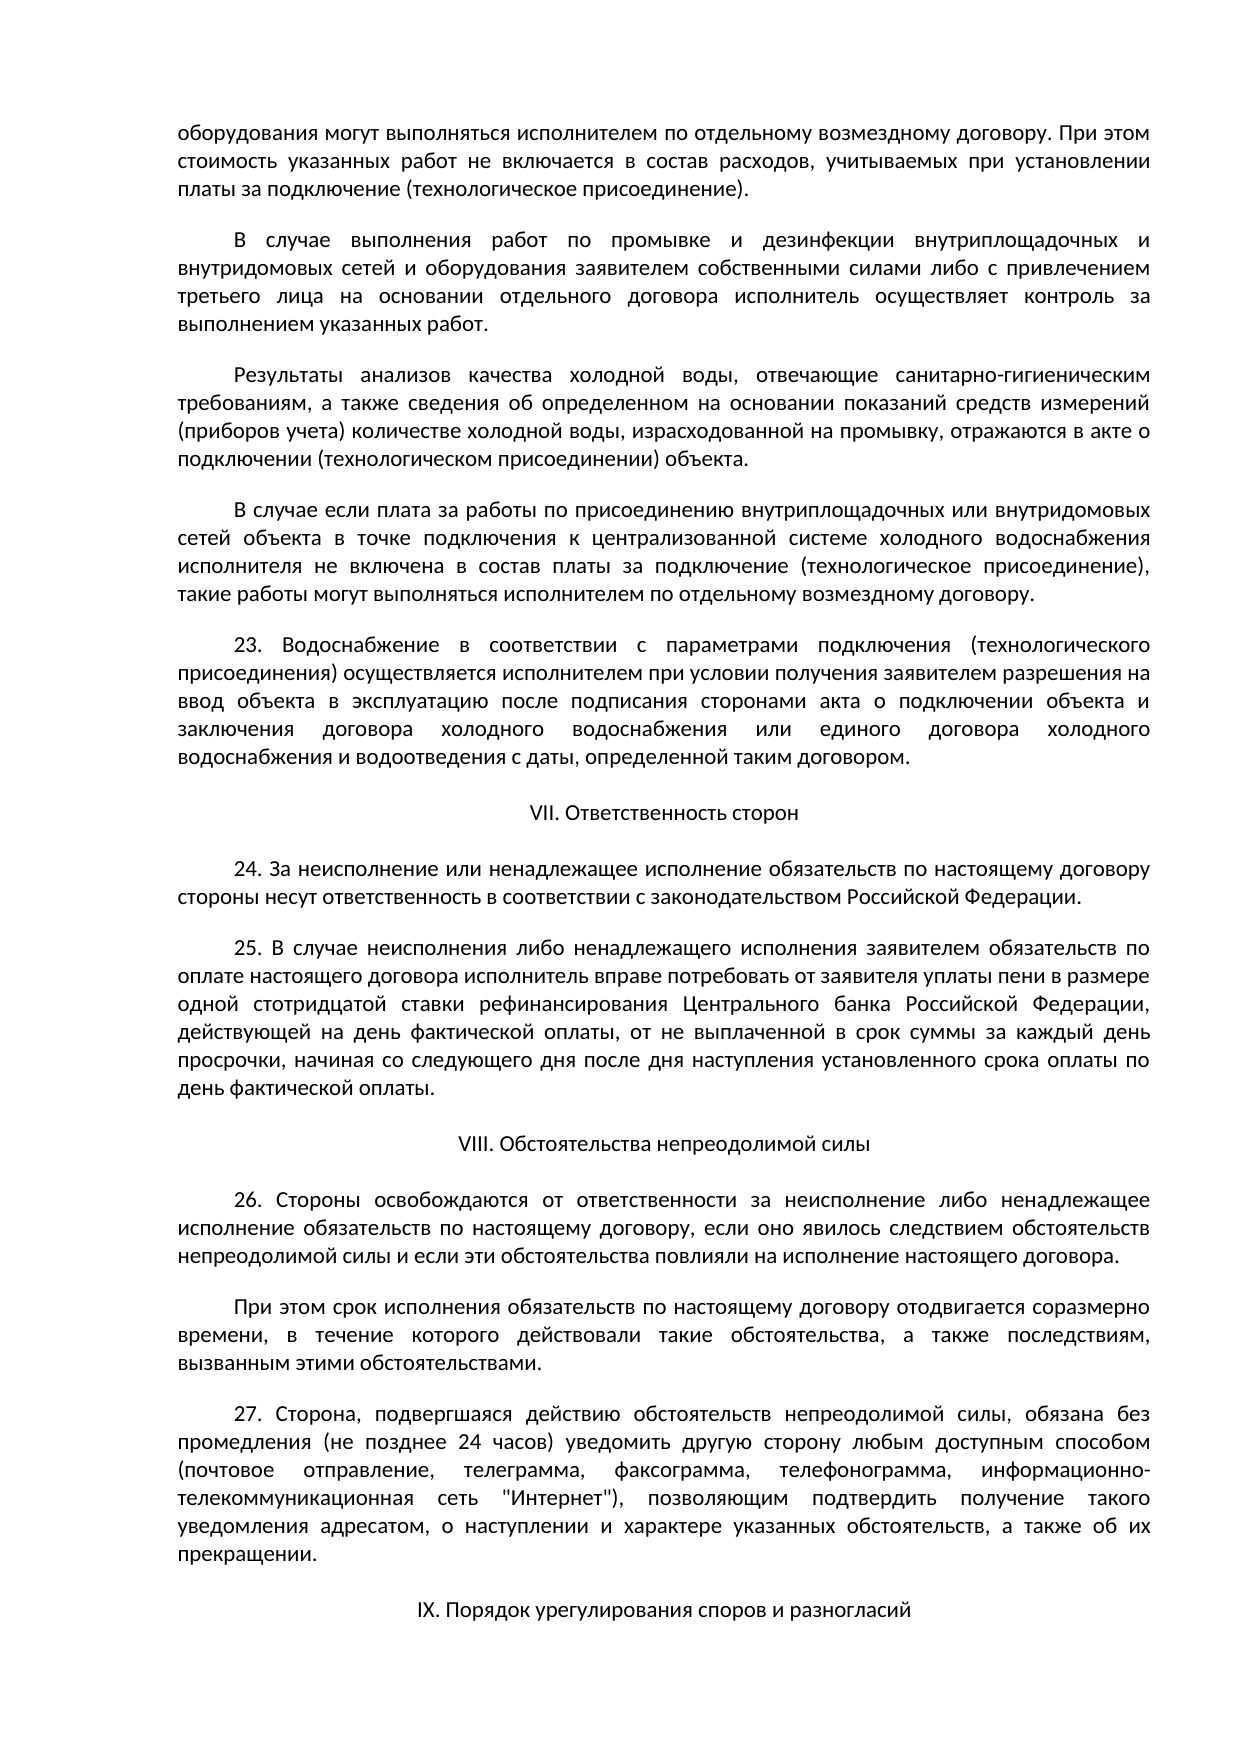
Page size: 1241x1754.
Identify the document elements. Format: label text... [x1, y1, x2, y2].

text В случае выполнения работ по промывке и дезинфекции внутриплощадочных и внутридомовых сетей и оборудования заявителем собственными силами либо с привлечением третьего лица на основании отдельного договора исполнитель осуществляет контроль за выполнением указанных работ. [177, 225, 1152, 337]
text VII. Ответственность сторон [177, 798, 1152, 826]
text 24. За неисполнение или ненадлежащее исполнение обязательств по настоящему договору стороны несут ответственность в соответствии с законодательством Российской Федерации. [177, 854, 1152, 910]
text 26. Стороны освобождаются от ответственности за неисполнение либо ненадлежащее исполнение обязательств по настоящему договору, если оно явилось следствием обстоятельств непреодолимой силы и если эти обстоятельства повлияли на исполнение настоящего договора. [177, 1185, 1152, 1269]
text В случае если плата за работы по присоединению внутриплощадочных или внутридомовых сетей объекта в точке подключения к централизованной системе холодного водоснабжения исполнителя не включена в состав платы за подключение (технологическое присоединение), такие работы могут выполняться исполнителем по отдельному возмездному договору. [177, 495, 1152, 607]
text 27. Сторона, подвергшаяся действию обстоятельств непреодолимой силы, обязана без промедления (не позднее 24 часов) уведомить другую сторону любым доступным способом (почтовое отправление, телеграмма, факсограмма, телефонограмма, информационно-телекоммуникационная сеть "Интернет"), позволяющим подтвердить получение такого уведомления адресатом, о наступлении и характере указанных обстоятельств, а также об их прекращении. [177, 1399, 1152, 1567]
text При этом срок исполнения обязательств по настоящему договору отодвигается соразмерно времени, в течение которого действовали такие обстоятельства, а также последствиям, вызванным этими обстоятельствами. [177, 1292, 1152, 1376]
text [177, 118, 1152, 202]
text 25. В случае неисполнения либо ненадлежащего исполнения заявителем обязательств по оплате настоящего договора исполнитель вправе потребовать от заявителя уплаты пени в размере одной стотридцатой ставки рефинансирования Центрального банка Российской Федерации, действующей на день фактической оплаты, от не выплаченной в срок суммы за каждый день просрочки, начиная со следующего дня после дня наступления установленного срока оплаты по день фактической оплаты. [177, 933, 1152, 1101]
text IX. Порядок урегулирования споров и разногласий [177, 1596, 1152, 1623]
text VIII. Обстоятельства непреодолимой силы [177, 1129, 1152, 1157]
text 23. Водоснабжение в соответствии с параметрами подключения (технологического присоединения) осуществляется исполнителем при условии получения заявителем разрешения на ввод объекта в эксплуатацию после подписания сторонами акта о подключении объекта и заключения договора холодного водоснабжения или единого договора холодного водоснабжения и водоотведения с даты, определенной таким договором. [177, 630, 1152, 770]
text Результаты анализов качества холодной воды, отвечающие санитарно-гигиеническим требованиям, а также сведения об определенном на основании показаний средств измерений (приборов учета) количестве холодной воды, израсходованной на промывку, отражаются в акте о подключении (технологическом присоединении) объекта. [177, 360, 1152, 472]
